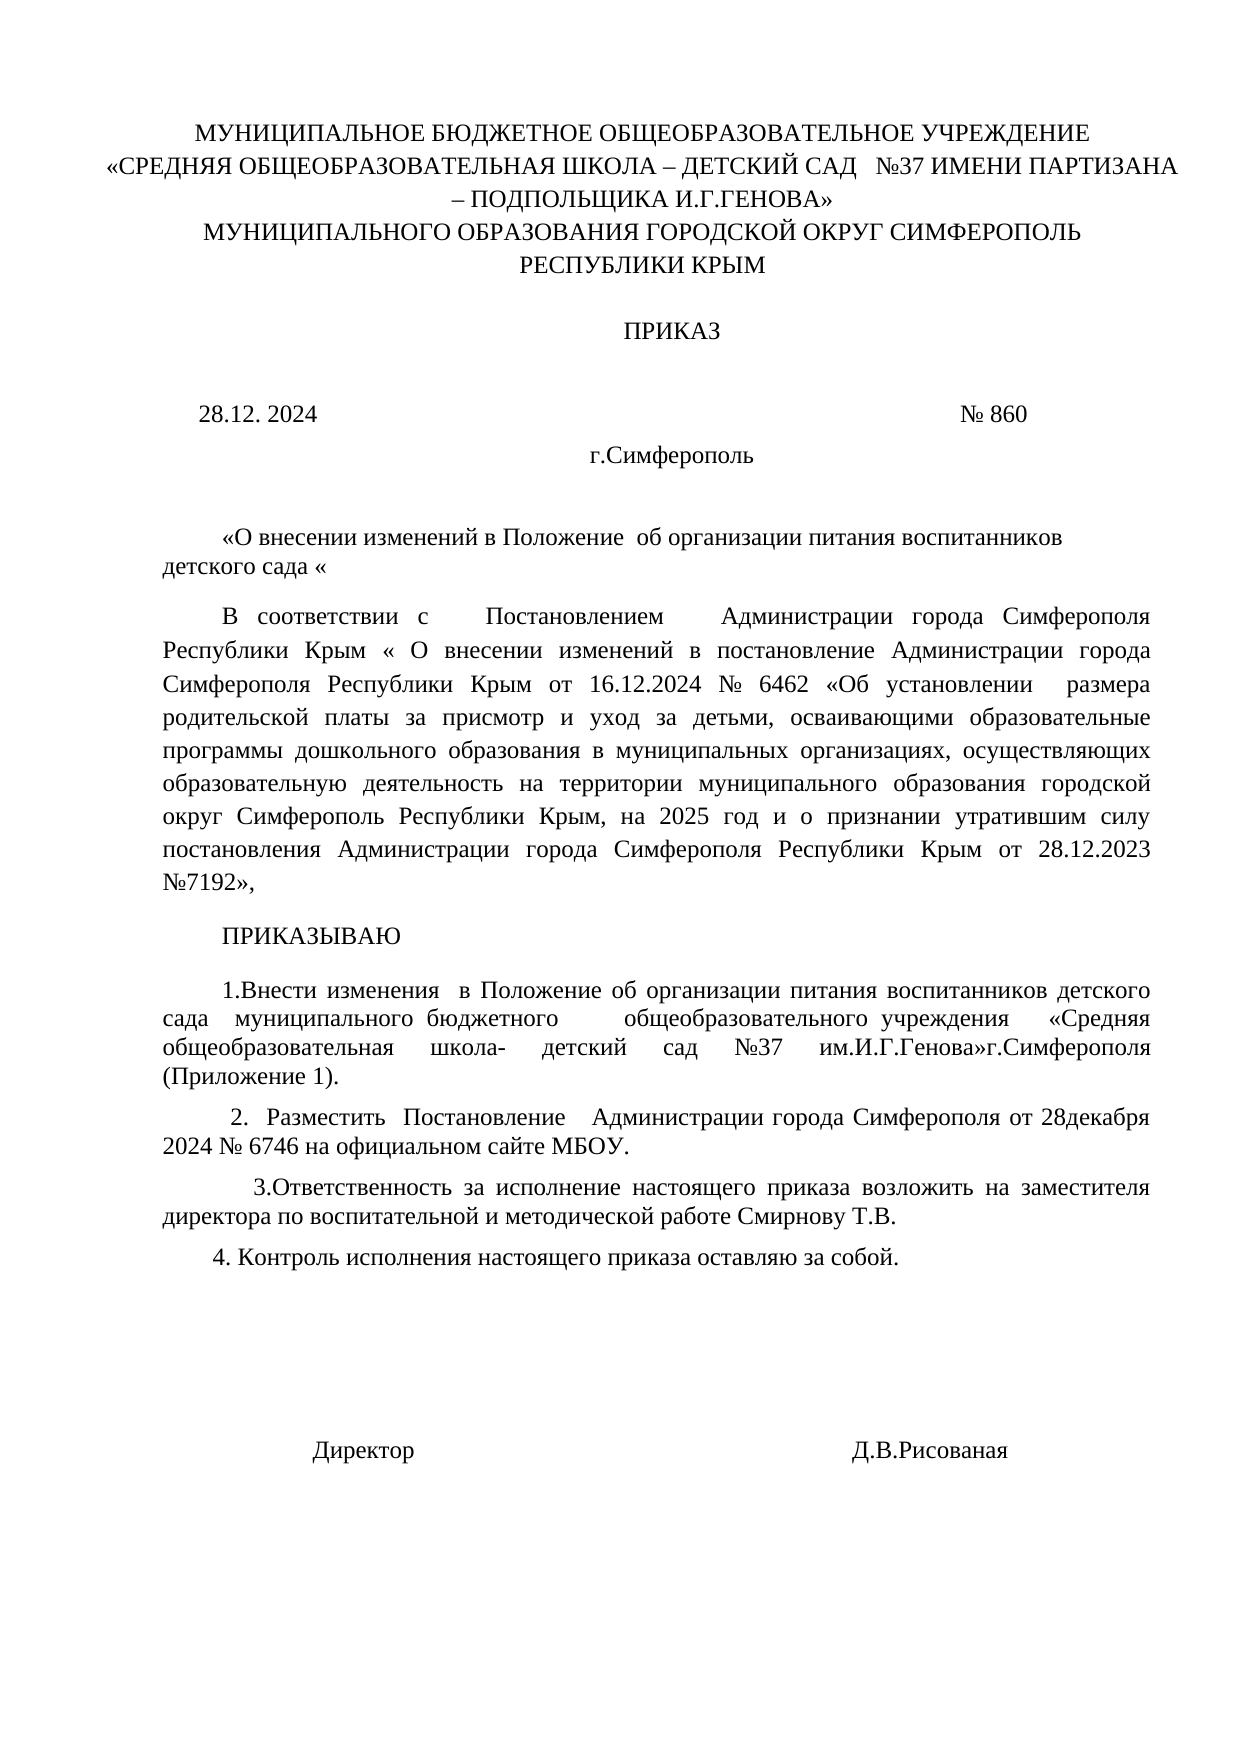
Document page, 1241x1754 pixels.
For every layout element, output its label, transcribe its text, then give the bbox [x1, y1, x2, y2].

text МУНИЦИПАЛЬНОГО ОБРАЗОВАНИЯ ГОРОДСКОЙ ОКРУГ СИМФЕРОПОЛЬ [103, 217, 1181, 246]
text ПРИКАЗ [133, 316, 1152, 345]
text ПРИКАЗЫВАЮ [162, 921, 1152, 949]
text 4. Контроль исполнения настоящего приказа оставляю за собой. [162, 1242, 1152, 1271]
text 3.Ответственность за исполнение настоящего приказа возложить на заместителя директора по воспитательной и методической работе Смирнову Т.В. [162, 1172, 1152, 1230]
text «СРЕДНЯЯ ОБЩЕОБРАЗОВАТЕЛЬНАЯ ШКОЛА – ДЕТСКИЙ САД №37 ИМЕНИ ПАРТИЗАНА – ПОДПОЛЬЩИКА И.Г.ГЕНОВА» [103, 151, 1181, 213]
text МУНИЦИПАЛЬНОЕ БЮДЖЕТНОЕ ОБЩЕОБРАЗОВАТЕЛЬНОЕ УЧРЕЖДЕНИЕ [103, 118, 1181, 147]
text 28.12. 2024 № 860 [133, 399, 1152, 427]
text 2. Разместить Постановление Администрации города Симферополя от 28декабря 2024 № 6746 на официальном сайте МБОУ. [162, 1102, 1152, 1160]
text В соответствии с Постановлением Администрации города Симферополя Республики Крым « О внесении изменений в постановление Администрации города Симферополя Республики Крым от 16.12.2024 № 6462 «Об установлении размера родительской платы за присмотр и уход за детьми, осваивающими образовательные программы дошкольного образования в муниципальных организациях, осуществляющих образовательную деятельность на территории муниципального образования городской округ Симферополь Республики Крым, на 2025 год и о признании утратившим силу постановления Администрации города Симферополя Республики Крым от 28.12.2023 №7192», [162, 601, 1152, 896]
text РЕСПУБЛИКИ КРЫМ [103, 250, 1181, 279]
text Директор Д.В.Рисованая [162, 1436, 1152, 1464]
text «О внесении изменений в Положение об организации питания воспитанников детского сада « [162, 522, 1152, 580]
text г.Симферополь [133, 440, 1152, 469]
text 1.Внести изменения в Положение об организации питания воспитанников детского сада муниципального бюджетного общеобразовательного учреждения «Средняя общеобразовательная школа- детский сад №37 им.И.Г.Генова»г.Симферополя (Приложение 1). [162, 975, 1152, 1090]
